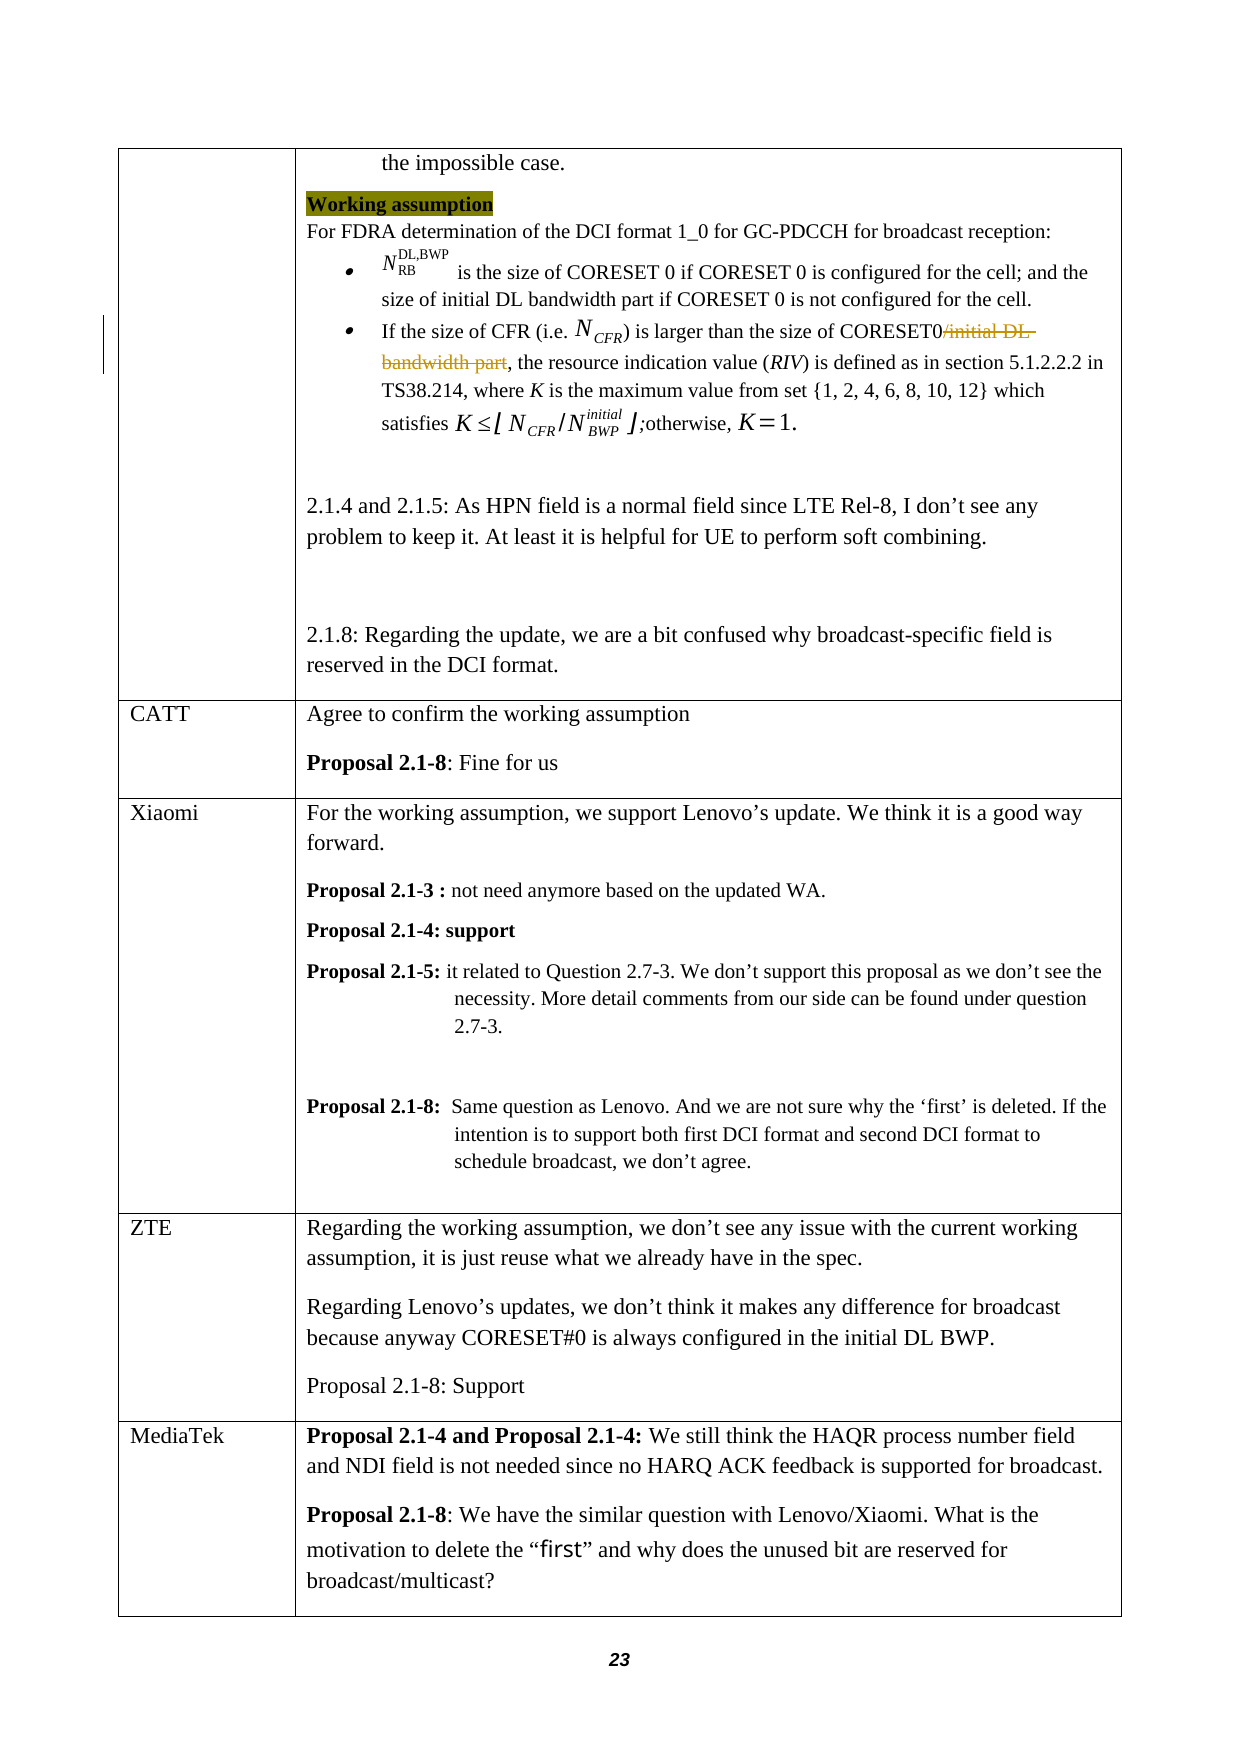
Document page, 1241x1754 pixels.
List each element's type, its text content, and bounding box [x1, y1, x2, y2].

table_cell Regarding the working assumption, we don’t see any issue with the current working assumption, it is just reuse what we already have in the spec. Regarding Lenovo’s updates, we don’t think it makes any difference for broadcast because anyway CORESET#0 is always configured in the initial DL BWP. Proposal 2.1-8: Support [296, 1214, 1121, 1421]
table_cell Proposal 2.1-4 and Proposal 2.1-4: We still think the HAQR process number field and NDI field is not needed since no HARQ ACK feedback is supported for broadcast. Proposal 2.1-8: We have the similar question with Lenovo/Xiaomi. What is the motivation to delete the “first” and why does the unused bit are reserved for broadcast/multicast? [296, 1422, 1121, 1616]
table_cell ZTE [119, 1214, 295, 1421]
table_cell MediaTek [119, 1422, 295, 1616]
table_cell Agree to confirm the working assumption Proposal 2.1-8: Fine for us [296, 701, 1121, 798]
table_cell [296, 149, 1121, 699]
table_cell Xiaomi [119, 799, 295, 1213]
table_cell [119, 149, 295, 699]
table_cell For the working assumption, we support Lenovo’s update. We think it is a good way forward. Proposal 2.1-3 : not need anymore based on the updated WA. Proposal 2.1-4: support Proposal 2.1-5: it related to Question 2.7-3. We don’t support this proposal as we don’t see the necessity. More detail comments from our side can be found under question 2.7-3. Proposal 2.1-8: Same question as Lenovo. And we are not sure why the ‘first’ is deleted. If the intention is to support both first DCI format and second DCI format to schedule broadcast, we don’t agree. [296, 799, 1121, 1213]
table_cell CATT [119, 701, 295, 798]
